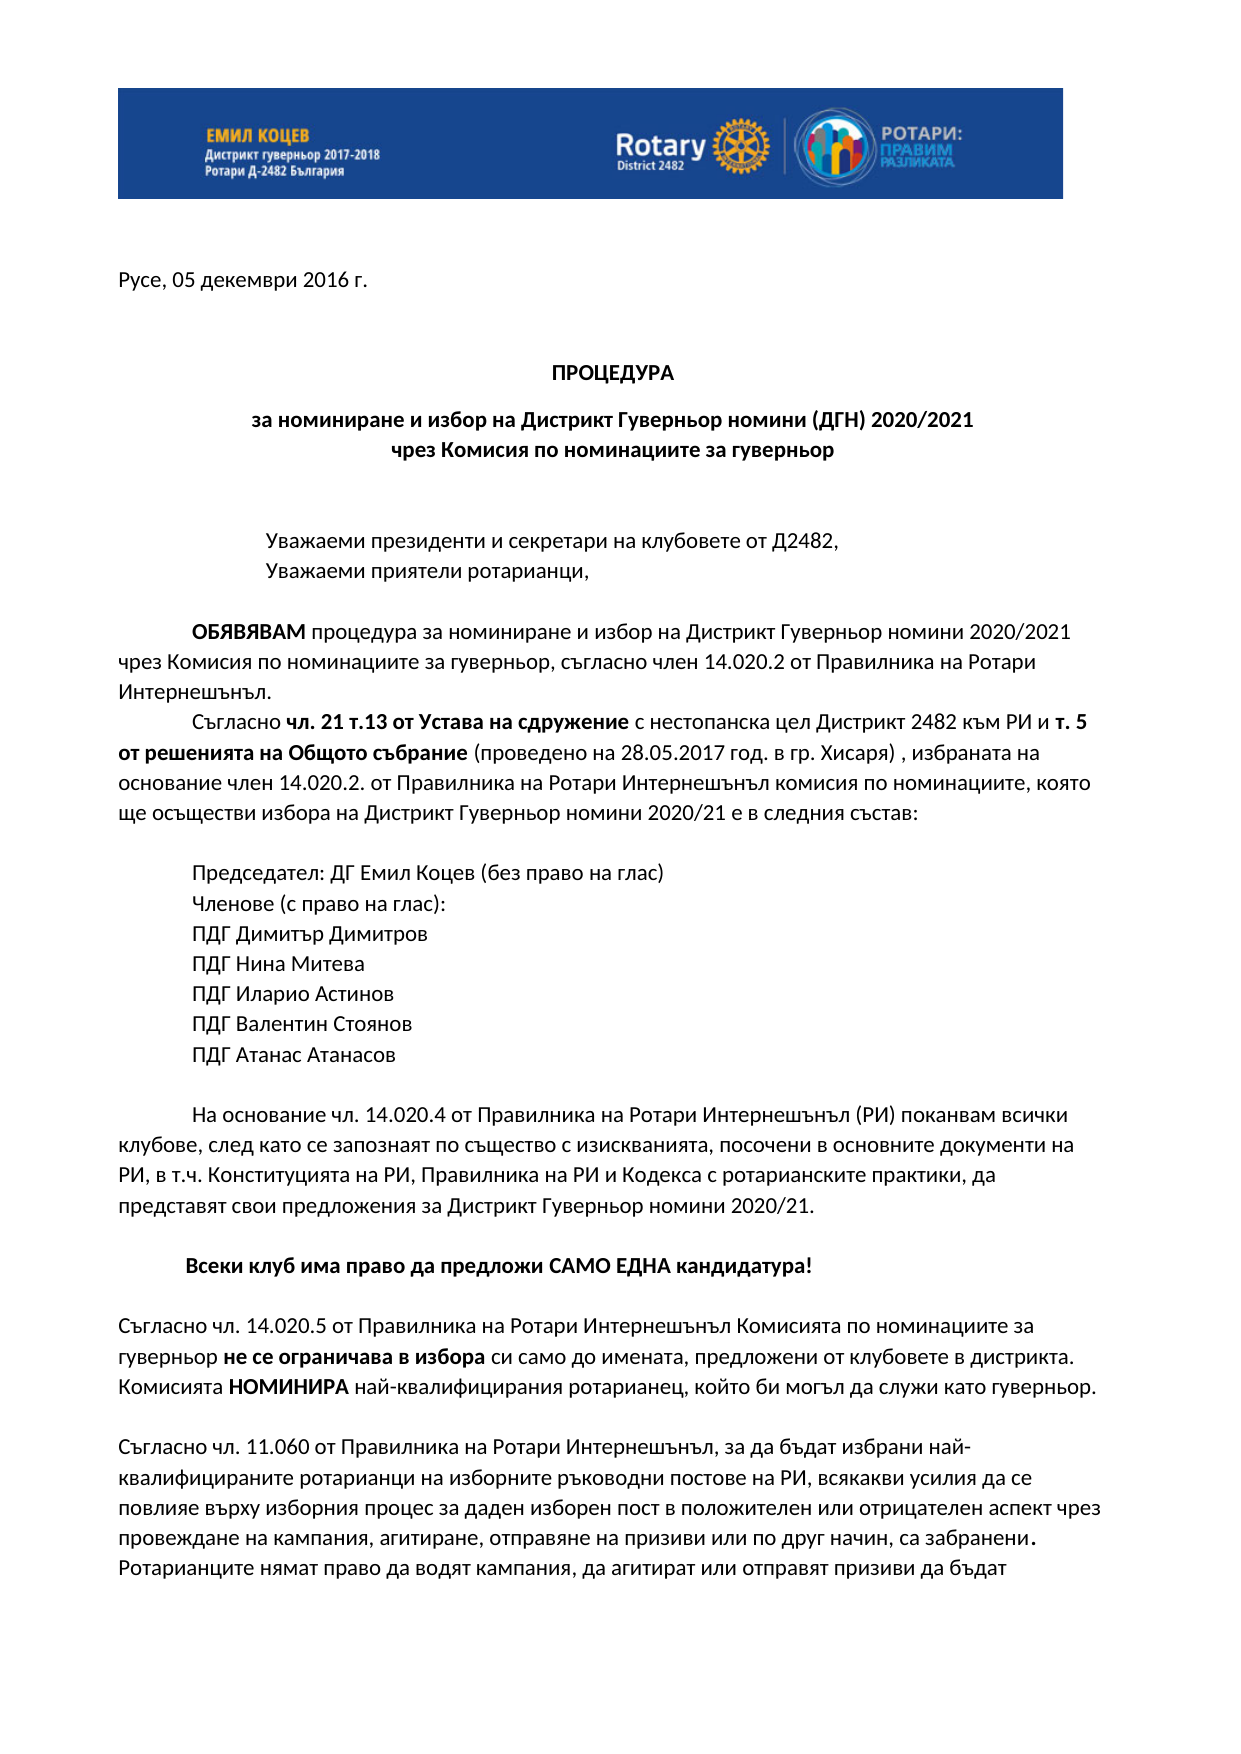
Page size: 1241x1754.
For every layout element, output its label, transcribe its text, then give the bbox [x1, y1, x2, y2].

text Членове (с право на глас): [118, 889, 1107, 917]
text Русе, 05 декември 2016 г. [118, 265, 1107, 293]
text за номиниране и избор на Дистрикт Гуверньор номини (ДГН) 2020/2021 [118, 405, 1107, 433]
text ПДГ Димитър Димитров [118, 919, 1107, 947]
text Председател: ДГ Емил Коцев (без право на глас) [118, 858, 1107, 886]
text чрез Комисия по номинациите за гуверньор [118, 436, 1107, 463]
text ОБЯВЯВАМ процедура за номиниране и избор на Дистрикт Гуверньор номини 2020/2021 чрез Комисия по номинациите за гуверньор, съгласно член 14.020.2 от Правилника на Ротари Интернешънъл. [118, 617, 1107, 705]
text ПДГ Нина Митева [118, 949, 1107, 977]
text Уважаеми приятели ротарианци, [192, 556, 1107, 584]
text ПДГ Иларио Астинов [118, 979, 1107, 1007]
picture [118, 88, 1064, 199]
text Всеки клуб има право да предложи само една кандидатура! [118, 1251, 1107, 1279]
text ПДГ Валентин Стоянов [118, 1009, 1107, 1037]
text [118, 1432, 1107, 1581]
text Съгласно чл. 14.020.5 от Правилника на Ротари Интернешънъл Комисията по номинациите за гуверньор не се ограничава в избора си само до имената, предложени от клубовете в дистрикта. Комисията НОМИНИРА най-квалифицирания ротарианец, който би могъл да служи като гуверньор. [118, 1312, 1107, 1400]
text ПДГ Атанас Атанасов [118, 1040, 1107, 1068]
text На основание чл. 14.020.4 от Правилника на Ротари Интернешънъл (РИ) поканвам всички клубове, след като се запознаят по същество с изискванията, посочени в основните документи на РИ, в т.ч. Конституцията на РИ, Правилника на РИ и Кодекса с ротарианските практики, да представят свои предложения за Дистрикт Гуверньор номини 2020/21. [118, 1100, 1107, 1219]
text ПРОЦЕДУРА [118, 358, 1107, 386]
text Уважаеми президенти и секретари на клубовете от Д2482, [192, 526, 1107, 554]
text Съгласно чл. 21 т.13 от Устава на сдружение с нестопанска цел Дистрикт 2482 към РИ и т. 5 от решенията на Общото събрание (проведено на 28.05.2017 год. в гр. Хисаря) , избраната на основание член 14.020.2. от Правилника на Ротари Интернешънъл комисия по номинациите, която ще осъществи избора на Дистрикт Гуверньор номини 2020/21 е в следния състав: [118, 707, 1107, 826]
